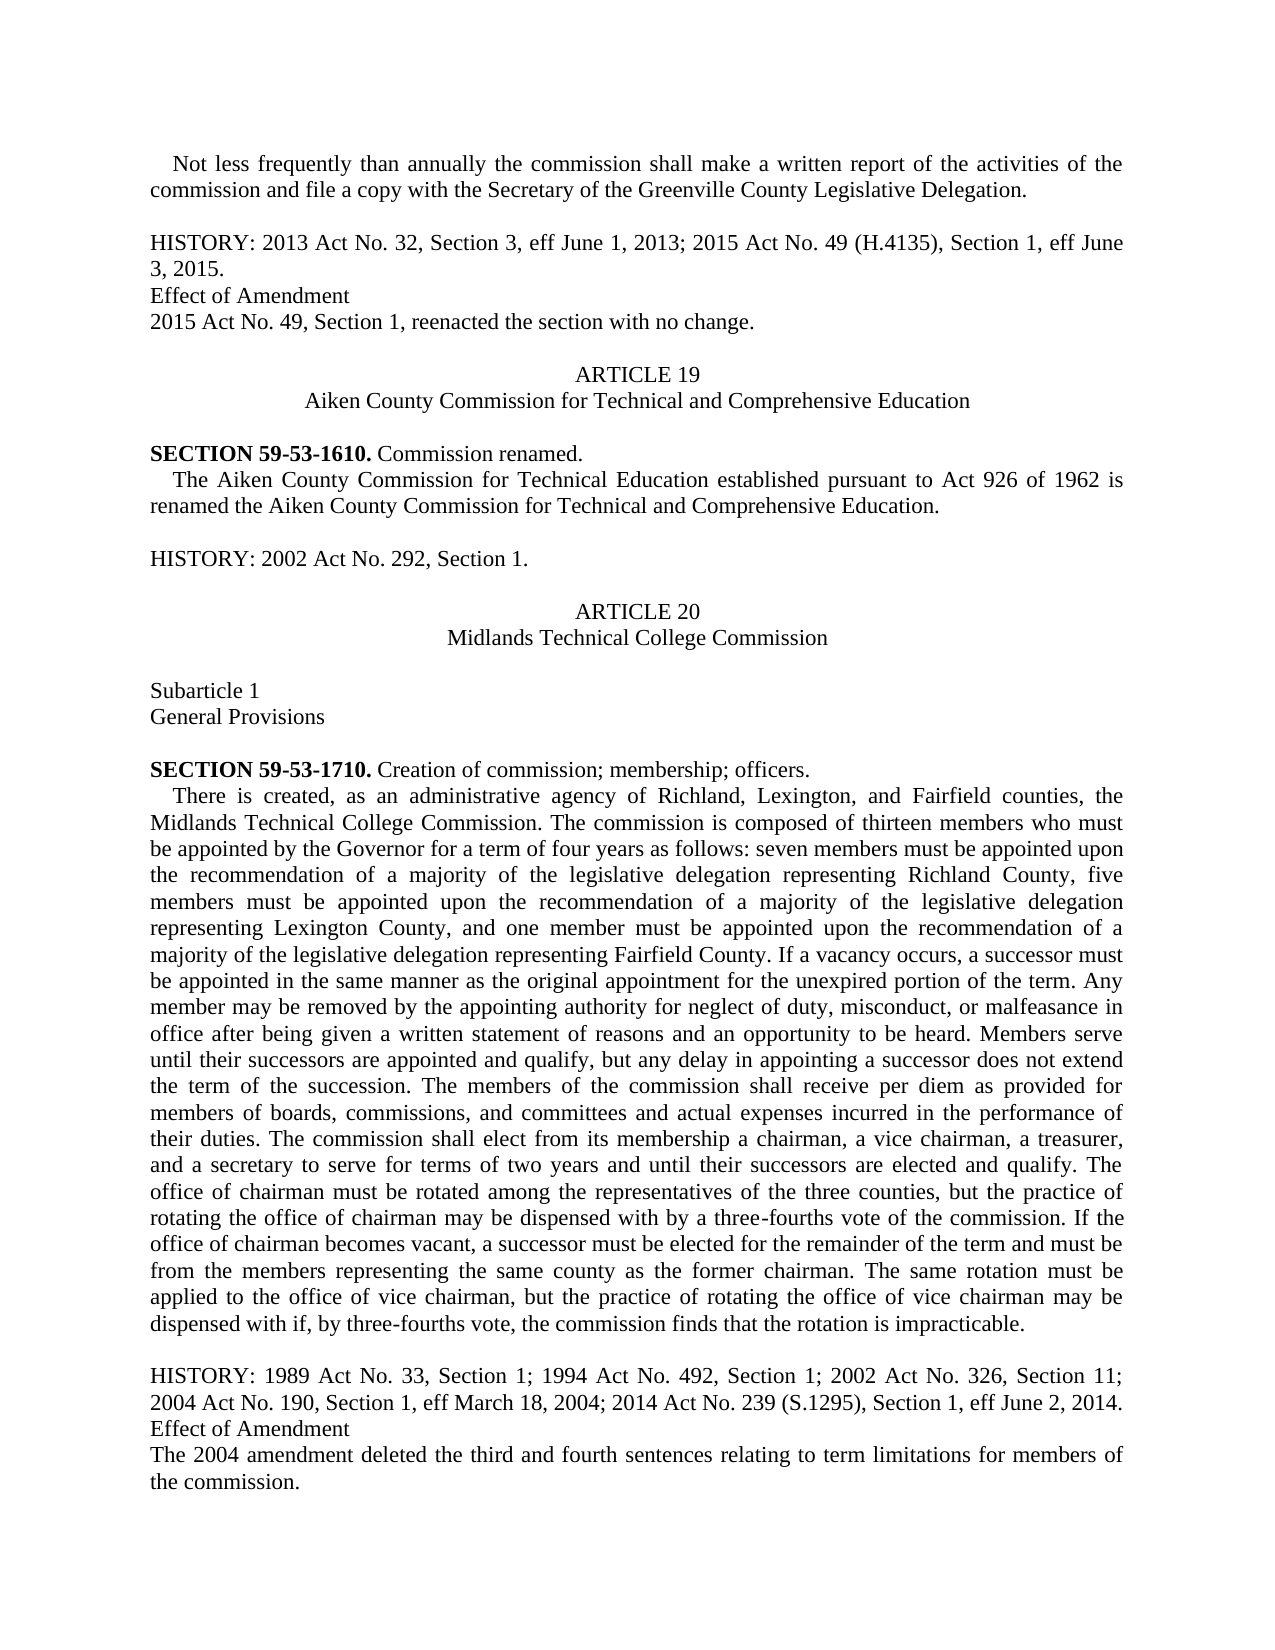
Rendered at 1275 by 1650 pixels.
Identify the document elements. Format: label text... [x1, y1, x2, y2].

text ARTICLE 20 [150, 598, 1125, 624]
text Effect of Amendment [150, 1415, 1125, 1441]
text HISTORY: 1989 Act No. 33, Section 1; 1994 Act No. 492, Section 1; 2002 Act No. 326, Section 11; 2004 Act No. 190, Section 1, eff March 18, 2004; 2014 Act No. 239 (S.1295), Section 1, eff June 2, 2014. [150, 1362, 1125, 1415]
text Not less frequently than annually the commission shall make a written report of the activities of the commission and file a copy with the Secretary of the Greenville County Legislative Delegation. [150, 150, 1125, 203]
text SECTION 59-53-1710. Creation of commission; membership; officers. [150, 756, 1125, 782]
text HISTORY: 2002 Act No. 292, Section 1. [150, 545, 1125, 572]
text The Aiken County Commission for Technical Education established pursuant to Act 926 of 1962 is renamed the Aiken County Commission for Technical and Comprehensive Education. [150, 466, 1125, 519]
text Subarticle 1 [150, 677, 1125, 703]
text 2015 Act No. 49, Section 1, reenacted the section with no change. [150, 308, 1125, 334]
text General Provisions [150, 703, 1125, 730]
text There is created, as an administrative agency of Richland, Lexington, and Fairfield counties, the Midlands Technical College Commission. The commission is composed of thirteen members who must be appointed by the Governor for a term of four years as follows: seven members must be appointed upon the recommendation of a majority of the legislative delegation representing Richland County, five members must be appointed upon the recommendation of a majority of the legislative delegation representing Lexington County, and one member must be appointed upon the recommendation of a majority of the legislative delegation representing Fairfield County. If a vacancy occurs, a successor must be appointed in the same manner as the original appointment for the unexpired portion of the term. Any member may be removed by the appointing authority for neglect of duty, misconduct, or malfeasance in office after being given a written statement of reasons and an opportunity to be heard. Members serve until their successors are appointed and qualify, but any delay in appointing a successor does not extend the term of the succession. The members of the commission shall receive per diem as provided for members of boards, commissions, and committees and actual expenses incurred in the performance of their duties. The commission shall elect from its membership a chairman, a vice chairman, a treasurer, and a secretary to serve for terms of two years and until their successors are elected and qualify. The office of chairman must be rotated among the representatives of the three counties, but the practice of rotating the office of chairman may be dispensed with by a three-fourths vote of the commission. If the office of chairman becomes vacant, a successor must be elected for the remainder of the term and must be from the members representing the same county as the former chairman. The same rotation must be applied to the office of vice chairman, but the practice of rotating the office of vice chairman may be dispensed with if, by three-fourths vote, the commission finds that the rotation is impracticable. [150, 782, 1125, 1336]
text ARTICLE 19 [150, 361, 1125, 387]
text The 2004 amendment deleted the third and fourth sentences relating to term limitations for members of the commission. [150, 1441, 1125, 1494]
text Aiken County Commission for Technical and Comprehensive Education [150, 387, 1125, 413]
text Midlands Technical College Commission [150, 624, 1125, 651]
text Effect of Amendment [150, 282, 1125, 308]
text HISTORY: 2013 Act No. 32, Section 3, eff June 1, 2013; 2015 Act No. 49 (H.4135), Section 1, eff June 3, 2015. [150, 229, 1125, 282]
text SECTION 59-53-1610. Commission renamed. [150, 440, 1125, 466]
